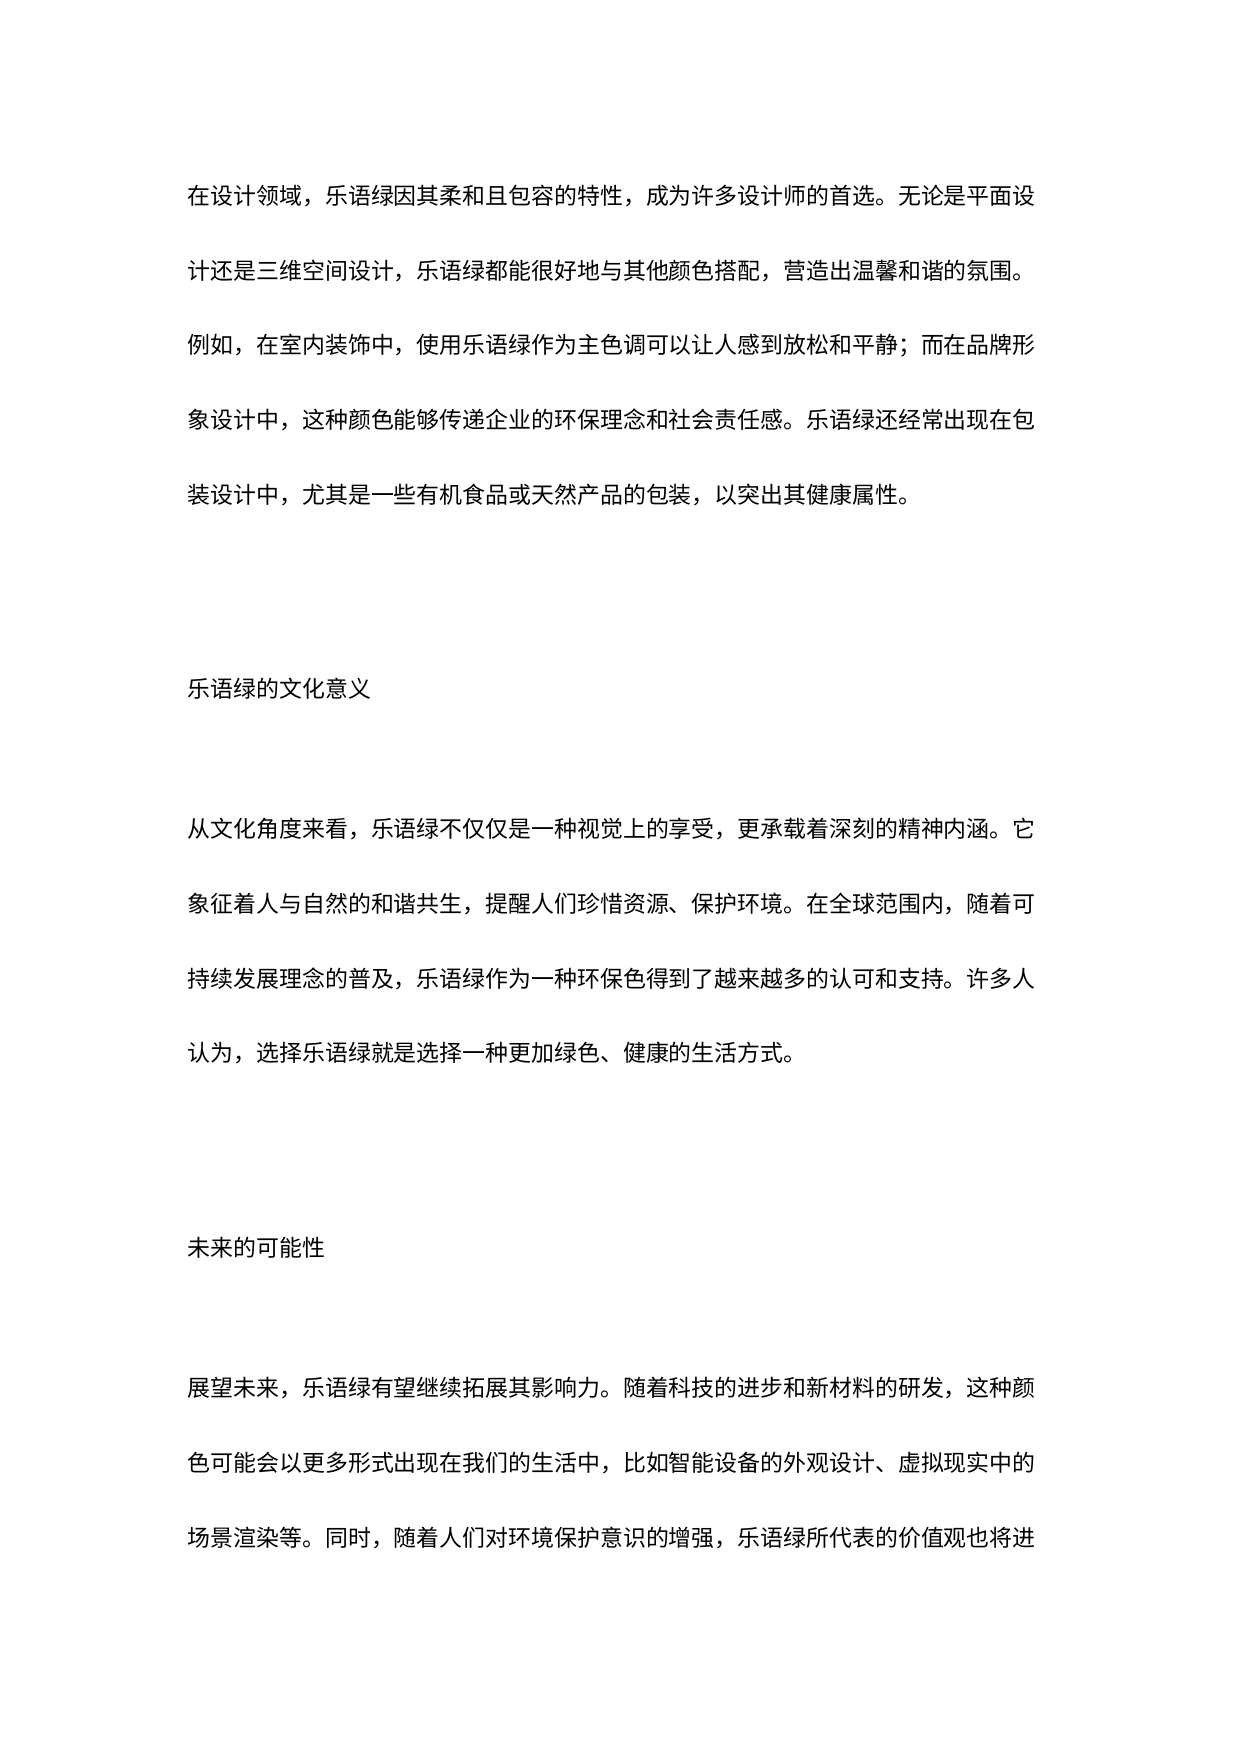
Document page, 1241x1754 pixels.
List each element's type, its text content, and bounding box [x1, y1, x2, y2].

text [187, 1354, 1053, 1568]
text 在设计领域，乐语绿因其柔和且包容的特性，成为许多设计师的首选。无论是平面设计还是三维空间设计，乐语绿都能很好地与其他颜色搭配，营造出温馨和谐的氛围。例如，在室内装饰中，使用乐语绿作为主色调可以让人感到放松和平静；而在品牌形象设计中，这种颜色能够传递企业的环保理念和社会责任感。乐语绿还经常出现在包装设计中，尤其是一些有机食品或天然产品的包装，以突出其健康属性。 [187, 162, 1053, 526]
text 从文化角度来看，乐语绿不仅仅是一种视觉上的享受，更承载着深刻的精神内涵。它象征着人与自然的和谐共生，提醒人们珍惜资源、保护环境。在全球范围内，随着可持续发展理念的普及，乐语绿作为一种环保色得到了越来越多的认可和支持。许多人认为，选择乐语绿就是选择一种更加绿色、健康的生活方式。 [187, 795, 1053, 1084]
text 乐语绿的文化意义 [187, 655, 1053, 720]
text 未来的可能性 [187, 1214, 1053, 1279]
